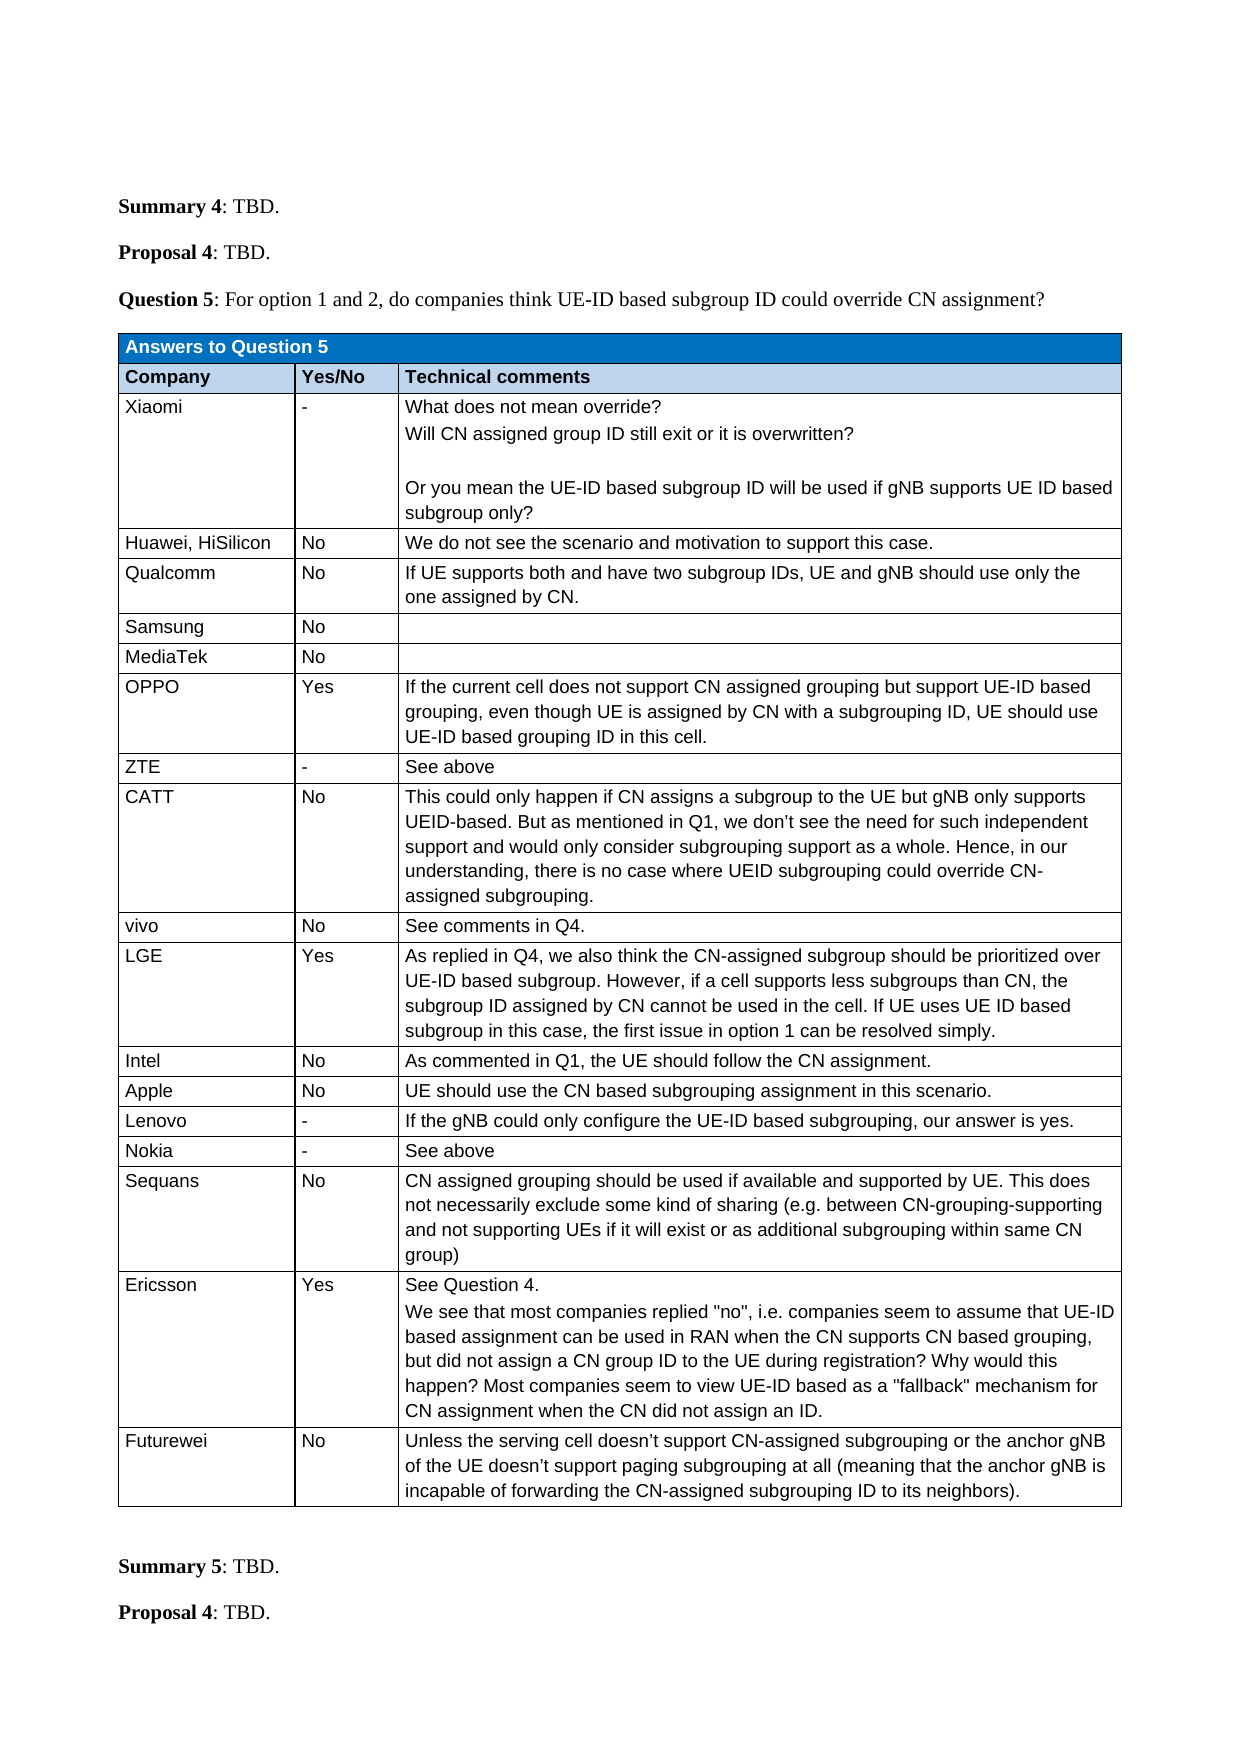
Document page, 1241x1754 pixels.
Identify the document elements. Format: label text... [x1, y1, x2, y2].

table_cell No [296, 614, 398, 643]
table_cell Apple [119, 1077, 294, 1106]
table_cell If the current cell does not support CN assigned grouping but support UE-ID based grouping, even though UE is assigned by CN with a subgrouping ID, UE should use UE-ID based grouping ID in this cell. [399, 674, 1121, 753]
table_cell Yes/No [296, 364, 398, 393]
table_cell CN assigned grouping should be used if available and supported by UE. This does not necessarily exclude some kind of sharing (e.g. between CN-grouping-supporting and not supporting UEs if it will exist or as additional subgrouping within same CN group) [399, 1167, 1121, 1271]
table_cell - [296, 394, 398, 528]
table_cell Xiaomi [119, 394, 294, 528]
table_cell CATT [119, 784, 294, 912]
text Question 5: For option 1 and 2, do companies think UE-ID based subgroup ID could override CN assignment? [118, 287, 1122, 311]
table_cell Futurewei [119, 1428, 294, 1506]
table_cell Nokia [119, 1137, 294, 1166]
table_cell If the gNB could only configure the UE-ID based subgrouping, our answer is yes. [399, 1107, 1121, 1136]
table_cell UE should use the CN based subgrouping assignment in this scenario. [399, 1077, 1121, 1106]
table_cell As replied in Q4, we also think the CN-assigned subgroup should be prioritized over UE-ID based subgroup. However, if a cell supports less subgroups than CN, the subgroup ID assigned by CN cannot be used in the cell. If UE uses UE ID based subgroup in this case, the first issue in option 1 can be resolved simply. [399, 943, 1121, 1046]
table_cell - [296, 1137, 398, 1166]
table_cell Yes [296, 674, 398, 753]
table_cell [399, 644, 1121, 673]
table_cell Lenovo [119, 1107, 294, 1136]
table_cell Ericsson [119, 1272, 294, 1427]
table_cell OPPO [119, 674, 294, 753]
table_header Answers to Question 5 [119, 334, 1121, 363]
table_cell Technical comments [399, 364, 1121, 393]
table_cell No [296, 1428, 398, 1506]
text Summary 5: TBD. [118, 1554, 1122, 1578]
table_cell - [296, 1107, 398, 1136]
table_cell - [296, 754, 398, 783]
table_cell This could only happen if CN assigns a subgroup to the UE but gNB only supports UEID-based. But as mentioned in Q1, we don’t see the need for such independent support and would only consider subgrouping support as a whole. Hence, in our understanding, there is no case where UEID subgrouping could override CN-assigned subgrouping. [399, 784, 1121, 912]
table_cell What does not mean override? Will CN assigned group ID still exit or it is overwritten? Or you mean the UE-ID based subgroup ID will be used if gNB supports UE ID based subgroup only? [399, 394, 1121, 528]
table_cell Qualcomm [119, 559, 294, 613]
table_cell No [296, 559, 398, 613]
table_cell See above [399, 1137, 1121, 1166]
table_cell We do not see the scenario and motivation to support this case. [399, 529, 1121, 558]
table_cell vivo [119, 913, 294, 942]
text Proposal 4: TBD. [118, 1600, 1122, 1624]
table_cell No [296, 529, 398, 558]
table_cell Unless the serving cell doesn’t support CN-assigned subgrouping or the anchor gNB of the UE doesn’t support paging subgrouping at all (meaning that the anchor gNB is incapable of forwarding the CN-assigned subgrouping ID to its neighbors). [399, 1428, 1121, 1506]
table_cell Huawei, HiSilicon [119, 529, 294, 558]
table_cell Intel [119, 1047, 294, 1076]
table_cell Yes [296, 943, 398, 1046]
table_cell LGE [119, 943, 294, 1046]
table_cell As commented in Q1, the UE should follow the CN assignment. [399, 1047, 1121, 1076]
table_cell No [296, 1047, 398, 1076]
table_cell Samsung [119, 614, 294, 643]
table_cell [399, 614, 1121, 643]
table_cell Yes [296, 1272, 398, 1427]
table_cell See comments in Q4. [399, 913, 1121, 942]
table_cell See above [399, 754, 1121, 783]
table_cell No [296, 1077, 398, 1106]
table_cell No [296, 644, 398, 673]
table_cell If UE supports both and have two subgroup IDs, UE and gNB should use only the one assigned by CN. [399, 559, 1121, 613]
table_cell MediaTek [119, 644, 294, 673]
table_cell See Question 4. We see that most companies replied "no", i.e. companies seem to assume that UE-ID based assignment can be used in RAN when the CN supports CN based grouping, but did not assign a CN group ID to the UE during registration? Why would this happen? Most companies seem to view UE-ID based as a "fallback" mechanism for CN assignment when the CN did not assign an ID. [399, 1272, 1121, 1427]
table_cell Sequans [119, 1167, 294, 1271]
text Summary 4: TBD. [118, 194, 1122, 218]
table_cell No [296, 913, 398, 942]
table_cell ZTE [119, 754, 294, 783]
text Proposal 4: TBD. [118, 240, 1122, 264]
table_cell Company [119, 364, 294, 393]
table_cell No [296, 1167, 398, 1271]
table_cell No [296, 784, 398, 912]
